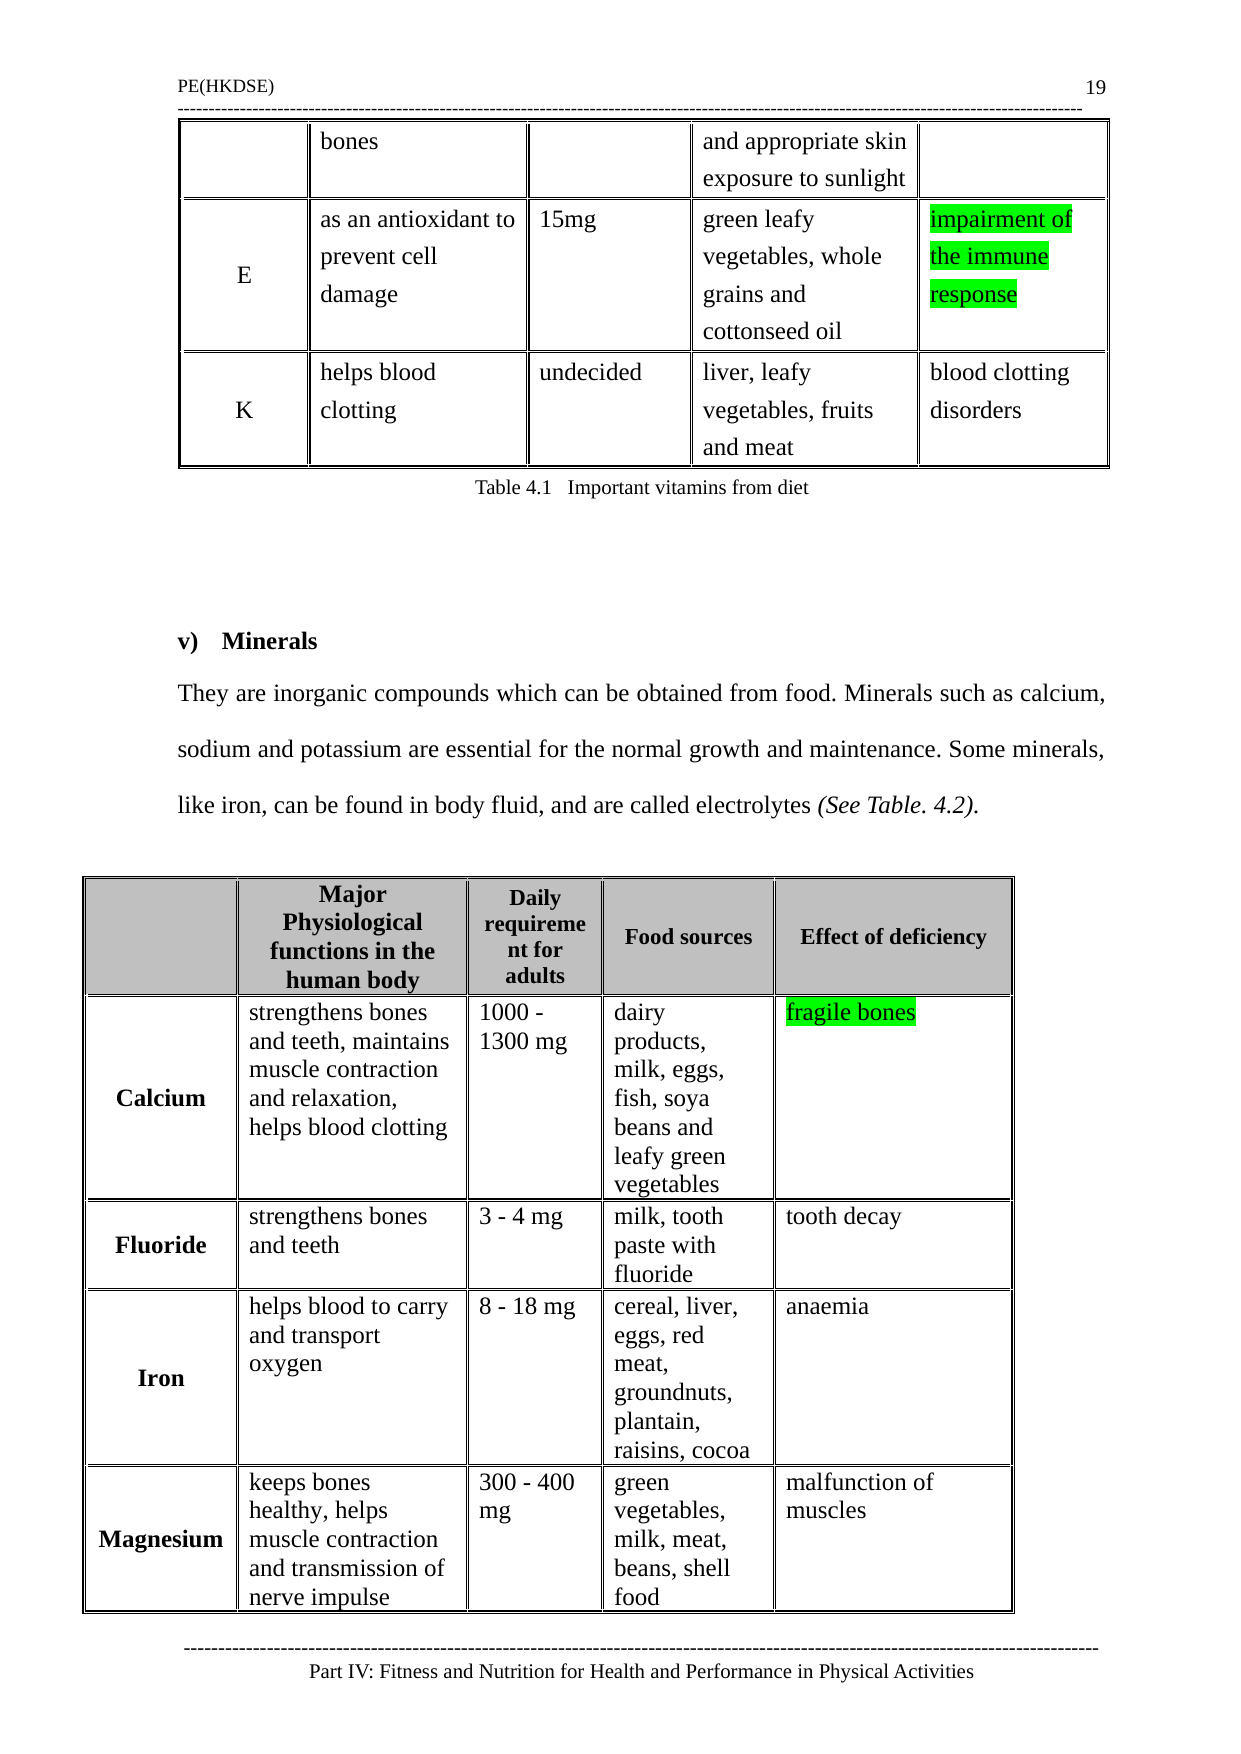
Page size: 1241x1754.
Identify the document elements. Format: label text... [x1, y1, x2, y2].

table_cell rickets [919, 122, 1107, 196]
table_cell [691, 122, 919, 196]
table_header Effect of deficiency [775, 879, 1011, 994]
table_cell E [181, 196, 307, 349]
table_cell green leafy vegetables, whole grains and cottonseed oil [693, 200, 917, 349]
table_cell D [181, 120, 309, 196]
table_cell Fluoride [86, 1198, 236, 1288]
table_cell fragile bones [775, 994, 1013, 1198]
table_cell impairment of the immune response [920, 196, 1107, 349]
list Minerals [177, 622, 1106, 659]
table_header [86, 879, 238, 994]
table_cell as an antioxidant to prevent cell damage [311, 200, 526, 349]
table_cell K [181, 350, 309, 465]
table_cell 3 - 4 mg [469, 1202, 601, 1288]
table_cell Magnesium [86, 1464, 238, 1610]
table_cell milk, tooth paste with fluoride [604, 1202, 773, 1288]
table_cell undecided [528, 353, 691, 465]
table_header Food sources [603, 879, 774, 994]
table_cell strengthens bones and teeth [239, 1202, 466, 1288]
table_cell 8 - 18 mg [469, 1291, 601, 1463]
table_cell blood clotting disorders [919, 350, 1107, 465]
table_cell helps blood clotting [309, 350, 528, 465]
table_cell 300 - 400 mg [468, 1467, 603, 1610]
table_cell dairy products, milk, eggs, fish, soya beans and leafy green vegetables [604, 997, 773, 1198]
text Table 4.1 Important vitamins from diet [177, 468, 1106, 506]
table_cell 5µg [528, 122, 691, 196]
table_cell green vegetables, milk, meat, beans, shell food [603, 1467, 774, 1610]
table_cell tooth decay [776, 1198, 1012, 1288]
table_cell 15mg [530, 200, 690, 349]
table_cell cereal, liver, eggs, red meat, groundnuts, plantain, raisins, cocoa [604, 1291, 773, 1463]
table_cell liver, leafy vegetables, fruits and meat [691, 353, 919, 465]
table_cell anaemia [775, 1288, 1013, 1463]
table_cell malfunction of muscles [775, 1464, 1012, 1610]
table_header Major Physiological functions in the human body [238, 879, 468, 994]
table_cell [309, 120, 528, 196]
table_cell Iron [84, 1288, 238, 1463]
table_cell keeps bones healthy, helps muscle contraction and transmission of nerve impulse [238, 1467, 468, 1610]
text They are inorganic compounds which can be obtained from food. Minerals such as calcium, sodium and potassium are essential for the normal growth and maintenance. Some minerals, like iron, can be found in body fluid, and are called electrolytes (See Table. 4.2). [177, 674, 1106, 824]
table_cell Calcium [84, 994, 238, 1198]
table_cell helps blood to carry and transport oxygen [239, 1291, 466, 1463]
table_cell 1000 - 1300 mg [469, 997, 601, 1198]
table_header Daily requirement for adults [468, 879, 603, 994]
table_cell strengthens bones and teeth, maintains muscle contraction and relaxation, helps blood clotting [239, 997, 466, 1198]
